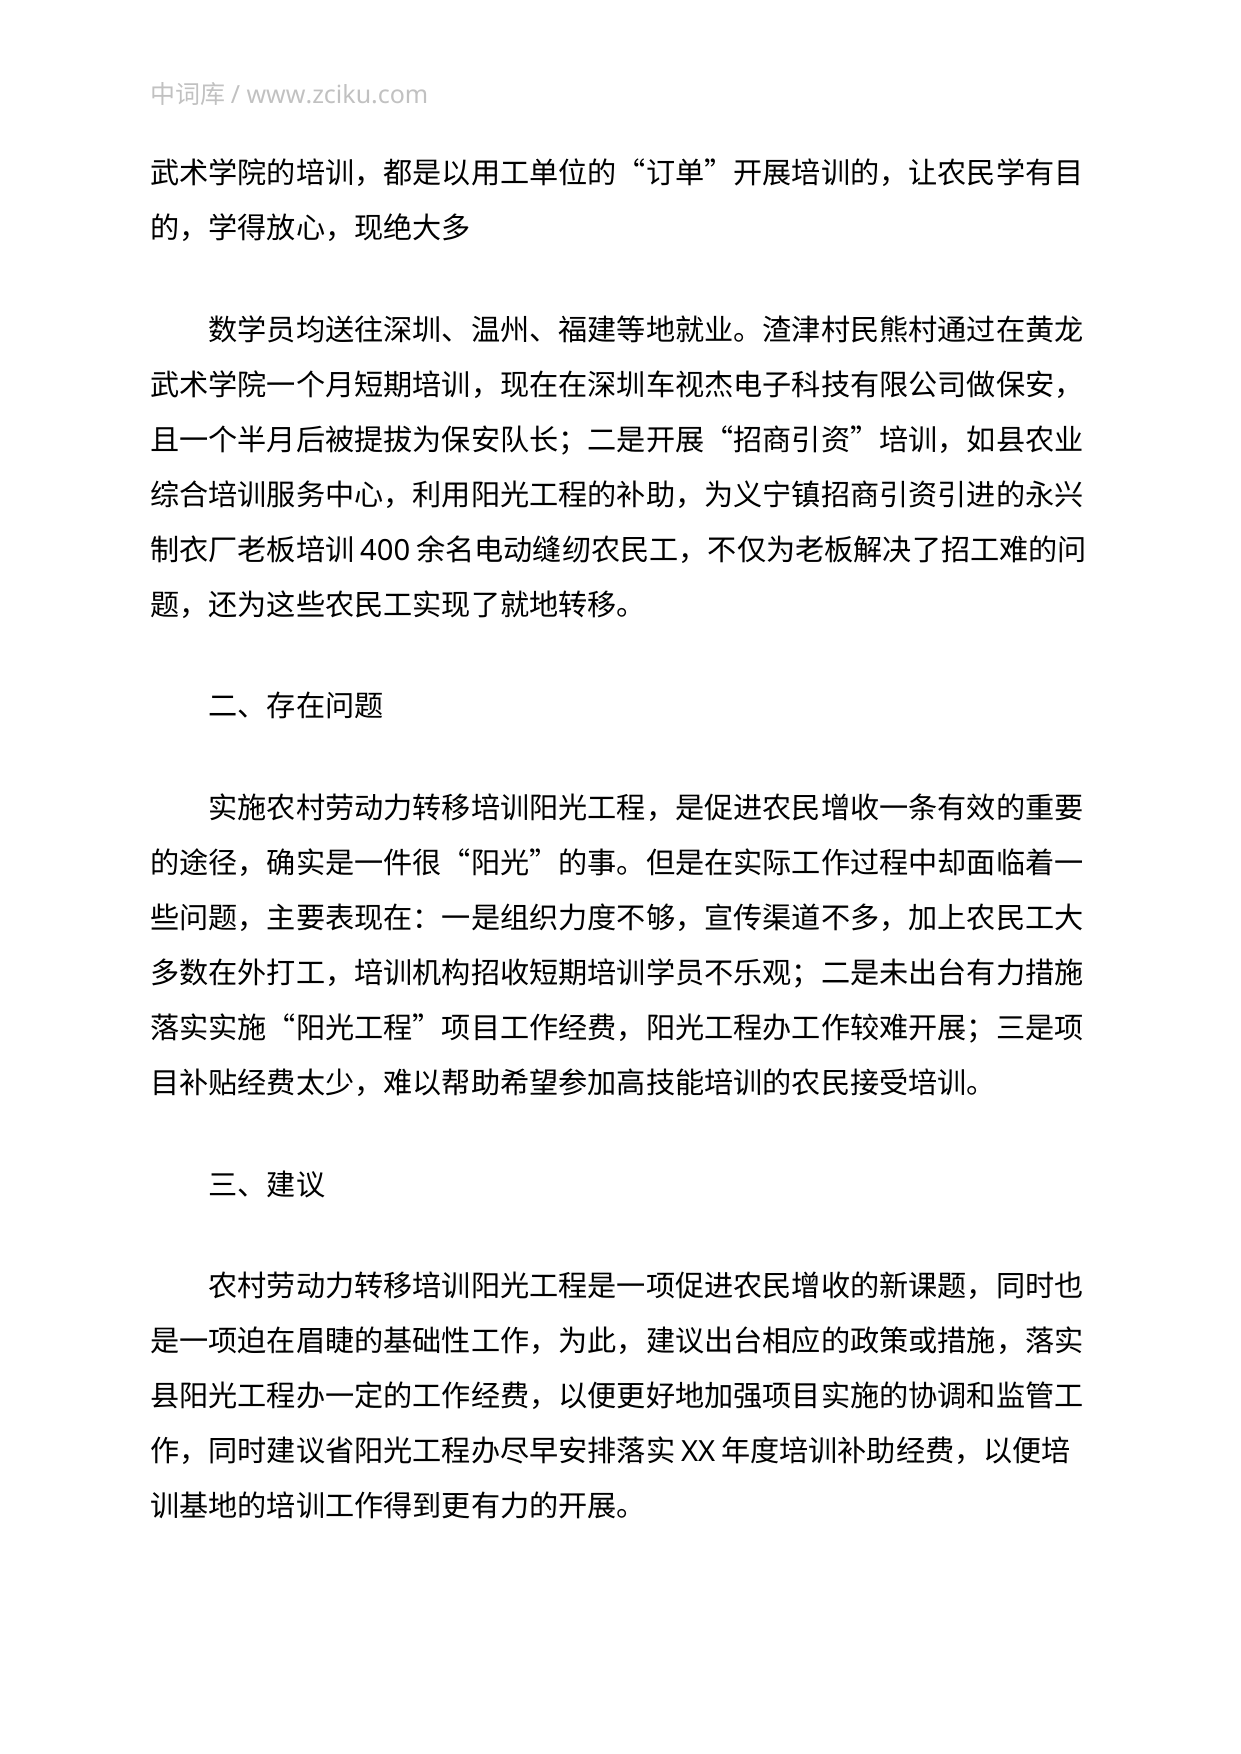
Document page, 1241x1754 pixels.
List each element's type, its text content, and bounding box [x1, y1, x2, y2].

text 二、存在问题 [150, 683, 1090, 725]
text 实施农村劳动力转移培训阳光工程，是促进农民增收一条有效的重要的途径，确实是一件很“阳光”的事。但是在实际工作过程中却面临着一些问题，主要表现在：一是组织力度不够，宣传渠道不多，加上农民工大多数在外打工，培训机构招收短期培训学员不乐观；二是未出台有力措施落实实施“阳光工程”项目工作经费，阳光工程办工作较难开展；三是项目补贴经费太少，难以帮助希望参加高技能培训的农民接受培训。 [150, 785, 1090, 1102]
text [150, 150, 1090, 247]
text 农村劳动力转移培训阳光工程是一项促进农民增收的新课题，同时也是一项迫在眉睫的基础性工作，为此，建议出台相应的政策或措施，落实县阳光工程办一定的工作经费，以便更好地加强项目实施的协调和监管工作，同时建议省阳光工程办尽早安排落实XX年度培训补助经费，以便培训基地的培训工作得到更有力的开展。 [150, 1263, 1090, 1525]
text 数学员均送往深圳、温州、福建等地就业。渣津村民熊村通过在黄龙武术学院一个月短期培训，现在在深圳车视杰电子科技有限公司做保安，且一个半月后被提拔为保安队长；二是开展“招商引资”培训，如县农业综合培训服务中心，利用阳光工程的补助，为义宁镇招商引资引进的永兴制衣厂老板培训400余名电动缝纫农民工，不仅为老板解决了招工难的问题，还为这些农民工实现了就地转移。 [150, 307, 1090, 623]
text 三、建议 [150, 1161, 1090, 1203]
